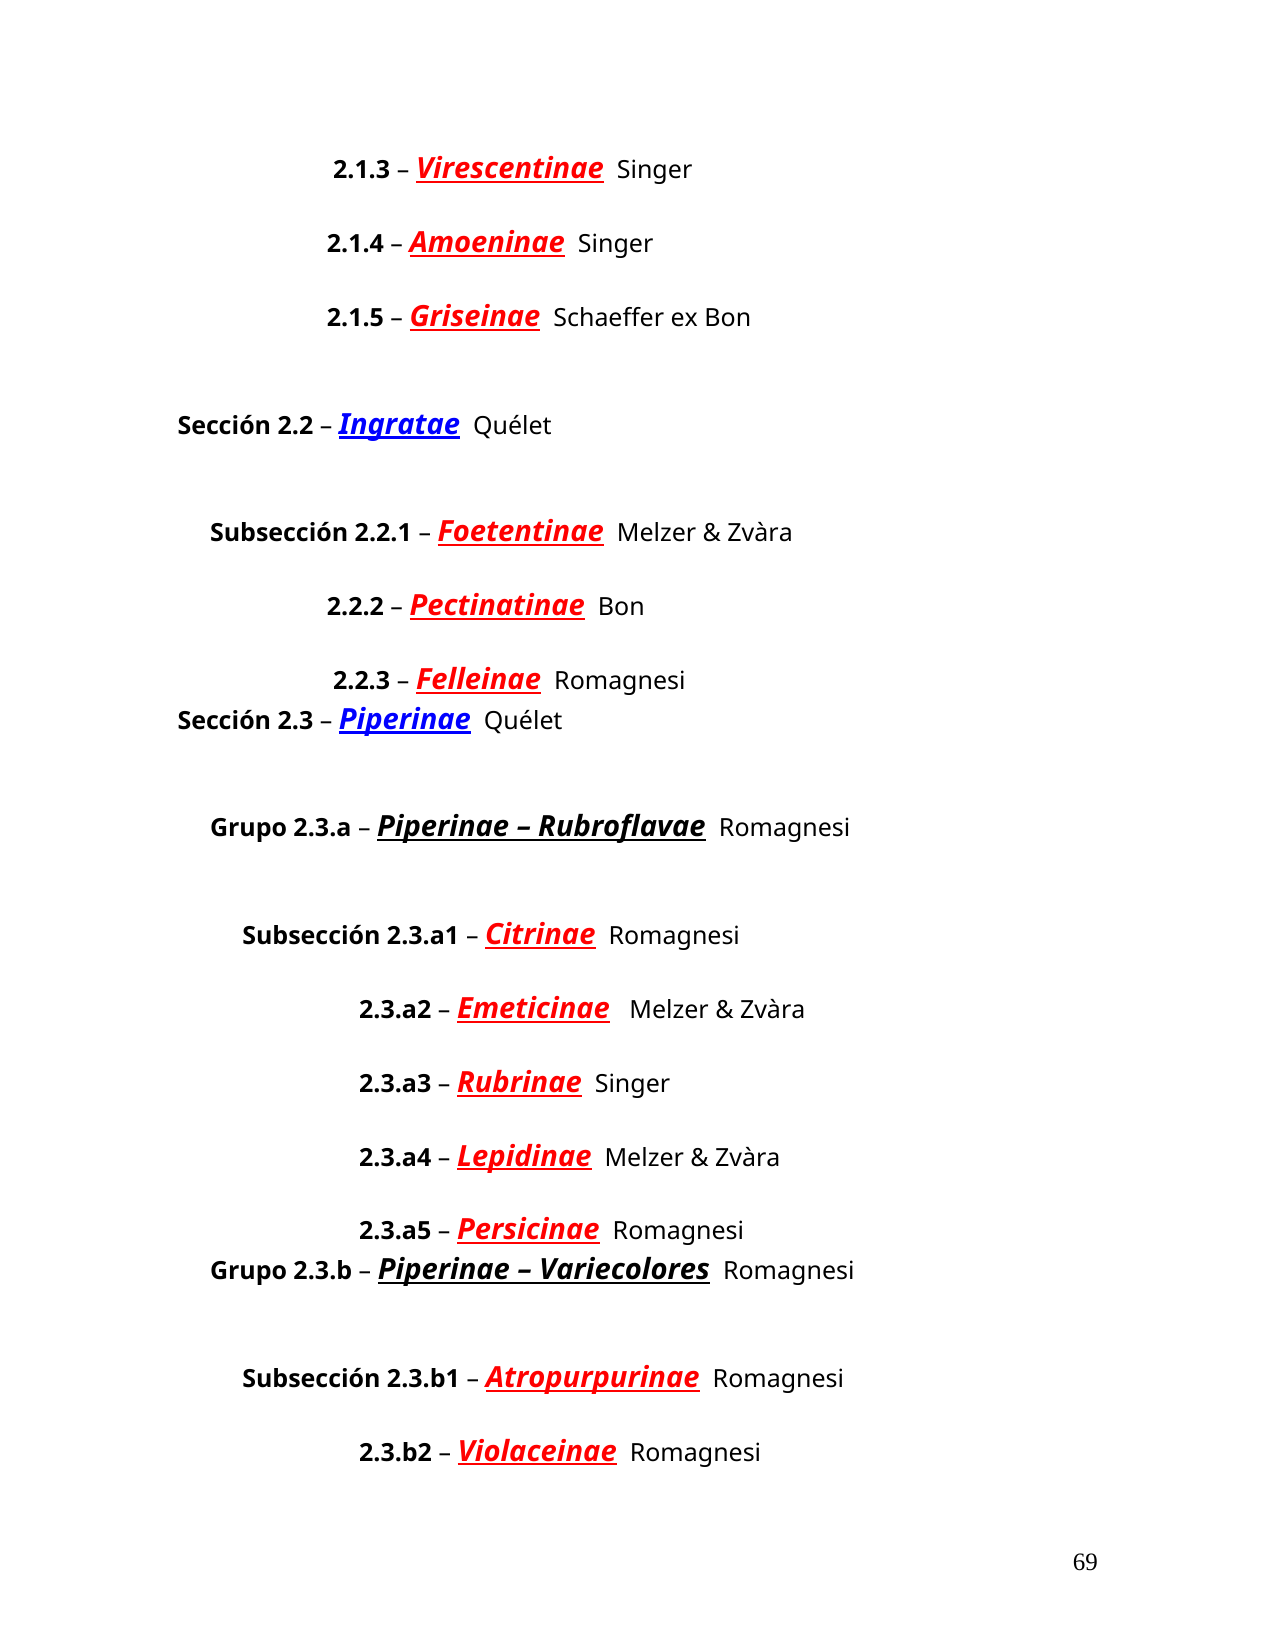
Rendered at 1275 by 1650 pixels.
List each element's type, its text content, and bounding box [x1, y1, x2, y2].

text Sección 2.3 – Piperinae Quélet [177, 698, 1098, 738]
text 2.2.2 – Pectinatinae Bon [177, 584, 1098, 624]
text 2.3.a2 – Emeticinae Melzer & Zvàra [177, 987, 1098, 1027]
text Grupo 2.3.a – Piperinae – Rubroflavae Romagnesi [177, 806, 1098, 845]
text 2.1.4 – Amoeninae Singer [177, 221, 1098, 261]
text Subsección 2.3.b1 – Atropurpurinae Romagnesi [177, 1356, 1098, 1396]
text Grupo 2.3.b – Piperinae – Variecolores Romagnesi [177, 1248, 1098, 1288]
text 2.3.a4 – Lepidinae Melzer & Zvàra [177, 1135, 1098, 1174]
text Sección 2.2 – Ingratae Quélet [177, 403, 1098, 443]
text 2.3.b2 – Violaceinae Romagnesi [177, 1430, 1098, 1469]
text 2.2.3 – Felleinae Romagnesi [177, 658, 1098, 698]
text Subsección 2.2.1 – Foetentinae Melzer & Zvàra [177, 511, 1098, 550]
text 2.1.3 – Virescentinae Singer [177, 148, 1098, 187]
text 2.3.a5 – Persicinae Romagnesi [177, 1208, 1098, 1248]
text 2.1.5 – Griseinae Schaeffer ex Bon [177, 295, 1098, 335]
text 2.3.a3 – Rubrinae Singer [177, 1061, 1098, 1101]
text Subsección 2.3.a1 – Citrinae Romagnesi [177, 913, 1098, 953]
